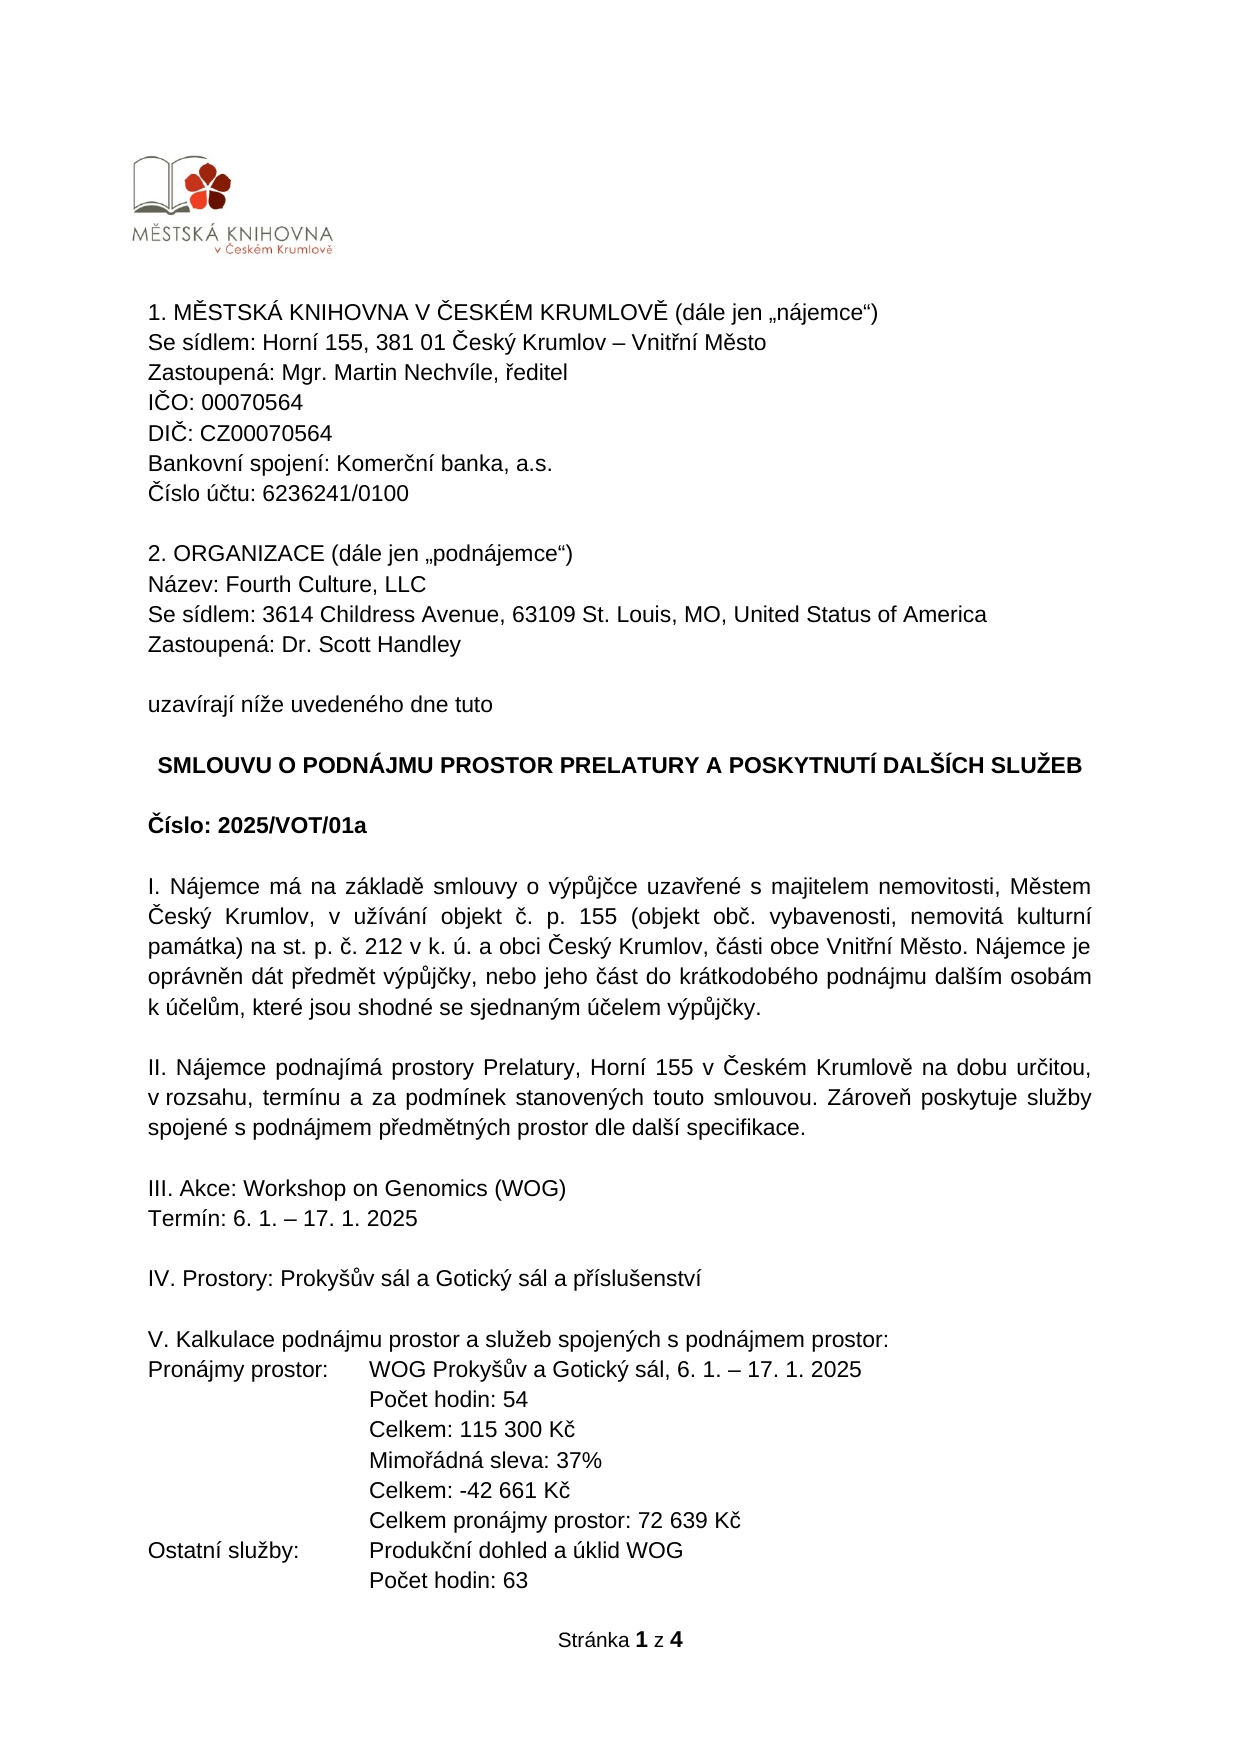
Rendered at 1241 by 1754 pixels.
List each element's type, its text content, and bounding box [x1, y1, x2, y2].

text I. Nájemce má na základě smlouvy o výpůjčce uzavřené s majitelem nemovitosti, Městem Český Krumlov, v užívání objekt č. p. 155 (objekt obč. vybavenosti, nemovitá kulturní památka) na st. p. č. 212 v k. ú. a obci Český Krumlov, části obce Vnitřní Město. Nájemce je oprávněn dát předmět výpůjčky, nebo jeho část do krátkodobého podnájmu dalším osobám k účelům, které jsou shodné se sjednaným účelem výpůjčky. [148, 873, 1093, 1020]
text Zastoupená: Mgr. Martin Nechvíle, ředitel [148, 359, 1093, 385]
text Termín: 6. 1. – 17. 1. 2025 [148, 1205, 1093, 1231]
text Počet hodin: 54 [295, 1386, 1093, 1412]
text IČO: 00070564 [148, 389, 1093, 416]
text III. Akce: Workshop on Genomics (WOG) [148, 1175, 1093, 1201]
text Číslo: 2025/VOT/01a [148, 812, 1093, 838]
text Ostatní služby: Produkční dohled a úklid WOG [148, 1537, 1093, 1563]
text Pronájmy prostor: WOG Prokyšův a Gotický sál, 6. 1. – 17. 1. 2025 [148, 1356, 1093, 1382]
text Název: Fourth Culture, LLC [148, 571, 1093, 597]
text V. Kalkulace podnájmu prostor a služeb spojených s podnájmem prostor: [148, 1326, 1093, 1352]
text DIČ: CZ00070564 [148, 419, 1093, 446]
text IV. Prostory: Prokyšův sál a Gotický sál a příslušenství [148, 1265, 1093, 1292]
text Zastoupená: Dr. Scott Handley [148, 631, 1093, 657]
picture [113, 147, 346, 264]
text Počet hodin: 63 [295, 1567, 1093, 1594]
text 1. MĚSTSKÁ KNIHOVNA V ČESKÉM KRUMLOVĚ (dále jen „nájemce“) [148, 299, 1093, 325]
text Celkem: -42 661 Kč [295, 1477, 1093, 1503]
text Se sídlem: Horní 155, 381 01 Český Krumlov – Vnitřní Město [148, 329, 1093, 355]
text Se sídlem: 3614 Childress Avenue, 63109 St. Louis, MO, United Status of America [148, 601, 1093, 627]
text uzavírají níže uvedeného dne tuto [148, 691, 1093, 718]
text Celkem pronájmy prostor: 72 639 Kč [148, 1507, 1093, 1533]
text Celkem: 115 300 Kč [295, 1416, 1093, 1443]
text 2. ORGANIZACE (dále jen „podnájemce“) [148, 540, 1093, 567]
text SMLOUVU O PODNÁJMU PROSTOR PRELATURY A POSKYTNUTÍ DALŠÍCH SLUŽEB [148, 752, 1093, 778]
text Číslo účtu: 6236241/0100 [148, 480, 1093, 506]
text Bankovní spojení: Komerční banka, a.s. [148, 450, 1093, 476]
text Mimořádná sleva: 37% [295, 1447, 1093, 1473]
text II. Nájemce podnajímá prostory Prelatury, Horní 155 v Českém Krumlově na dobu určitou, v rozsahu, termínu a za podmínek stanovených touto smlouvou. Zároveň poskytuje služby spojené s podnájmem předmětných prostor dle další specifikace. [148, 1054, 1093, 1141]
